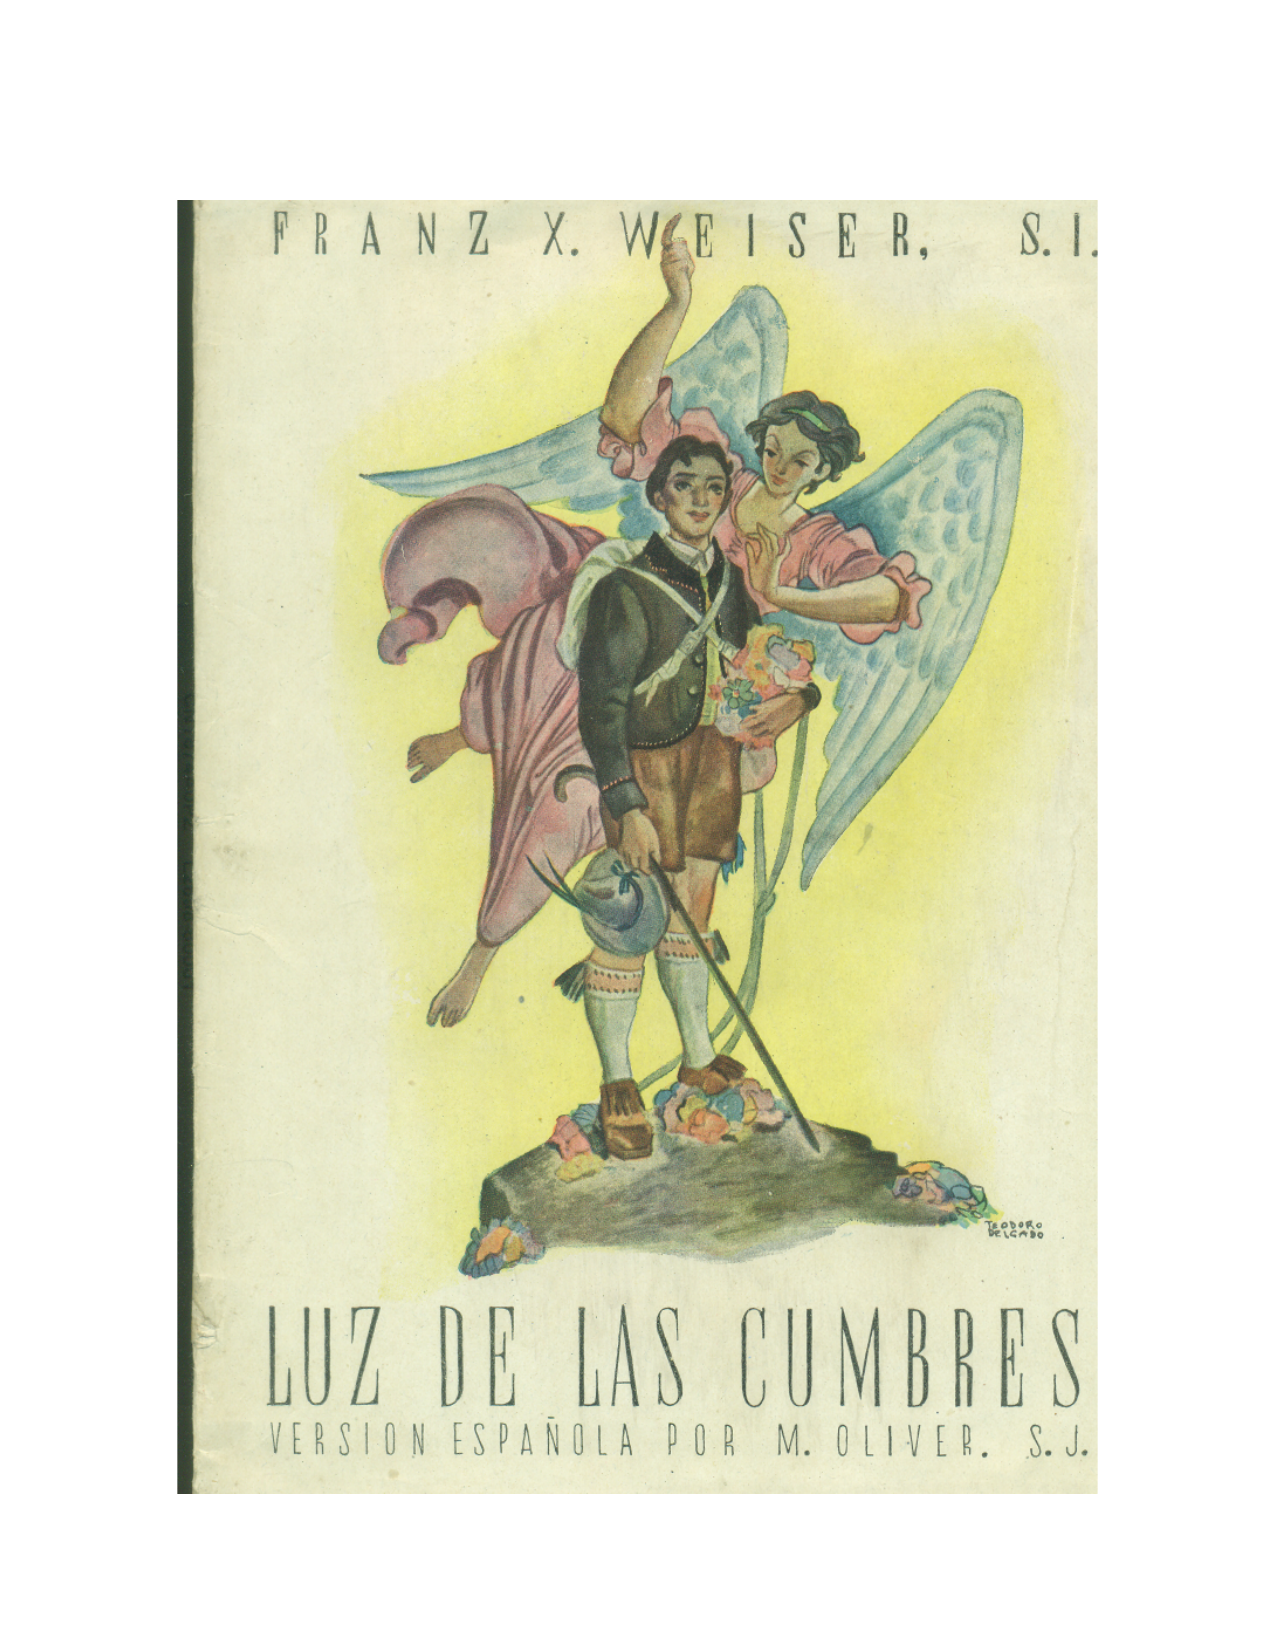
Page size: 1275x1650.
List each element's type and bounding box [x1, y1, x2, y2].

picture [177, 200, 1098, 1494]
